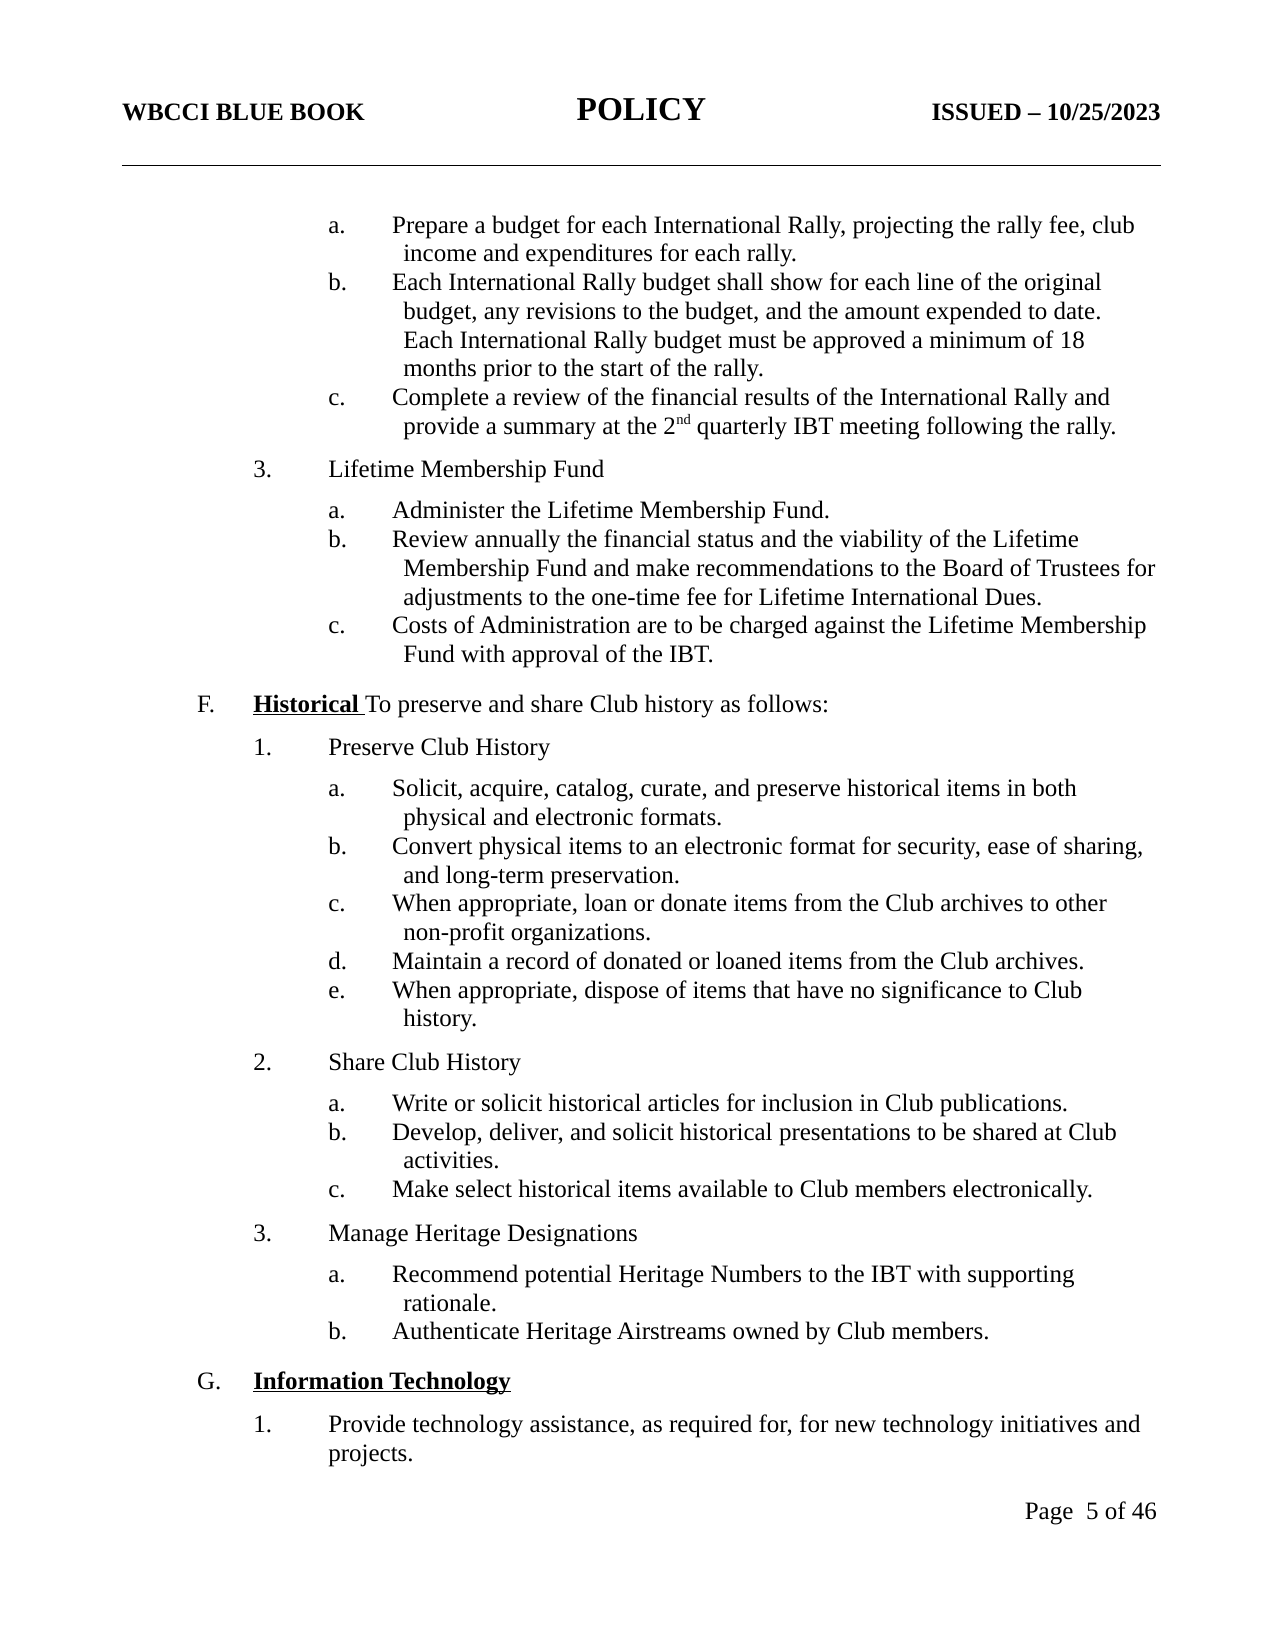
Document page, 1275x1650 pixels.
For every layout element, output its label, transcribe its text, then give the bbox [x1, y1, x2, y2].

subtitle Provide technology assistance, as required for, for new technology initiatives and projects. [253, 1409, 1156, 1467]
subtitle Lifetime Membership Fund [253, 454, 1156, 483]
subtitle Prepare a budget for each International Rally, projecting the rally fee, club income and expenditures for each rally. [328, 210, 1156, 267]
subtitle Share Club History [253, 1047, 1156, 1076]
subtitle Solicit, acquire, catalog, curate, and preserve historical items in both physical and electronic formats. [328, 773, 1156, 831]
subtitle Information Technology [197, 1366, 1156, 1395]
subtitle Maintain a record of donated or loaned items from the Club archives. [328, 946, 1156, 975]
subtitle Authenticate Heritage Airstreams owned by Club members. [328, 1316, 1156, 1345]
subtitle Manage Heritage Designations [253, 1218, 1156, 1246]
subtitle Recommend potential Heritage Numbers to the IBT with supporting rationale. [328, 1259, 1156, 1316]
subtitle Review annually the financial status and the viability of the Lifetime Membership Fund and make recommendations to the Board of Trustees for adjustments to the one-time fee for Lifetime International Dues. [328, 524, 1156, 611]
subtitle Costs of Administration are to be charged against the Lifetime Membership Fund with approval of the IBT. [328, 611, 1156, 668]
subtitle Write or solicit historical articles for inclusion in Club publications. [328, 1088, 1156, 1117]
subtitle Make select historical items available to Club members electronically. [328, 1174, 1156, 1203]
subtitle Historical To preserve and share Club history as follows: [197, 689, 1156, 718]
subtitle Develop, deliver, and solicit historical presentations to be shared at Club activities. [328, 1117, 1156, 1174]
subtitle Complete a review of the financial results of the International Rally and provide a summary at the 2nd quarterly IBT meeting following the rally. [328, 382, 1156, 440]
subtitle Preserve Club History [253, 732, 1156, 761]
subtitle Administer the Lifetime Membership Fund. [328, 496, 1156, 524]
subtitle When appropriate, loan or donate items from the Club archives to other non-profit organizations. [328, 888, 1156, 946]
subtitle Convert physical items to an electronic format for security, ease of sharing, and long-term preservation. [328, 831, 1156, 888]
subtitle When appropriate, dispose of items that have no significance to Club history. [328, 975, 1156, 1032]
subtitle Each International Rally budget shall show for each line of the original budget, any revisions to the budget, and the amount expended to date. Each International Rally budget must be approved a minimum of 18 months prior to the start of the rally. [328, 267, 1156, 382]
